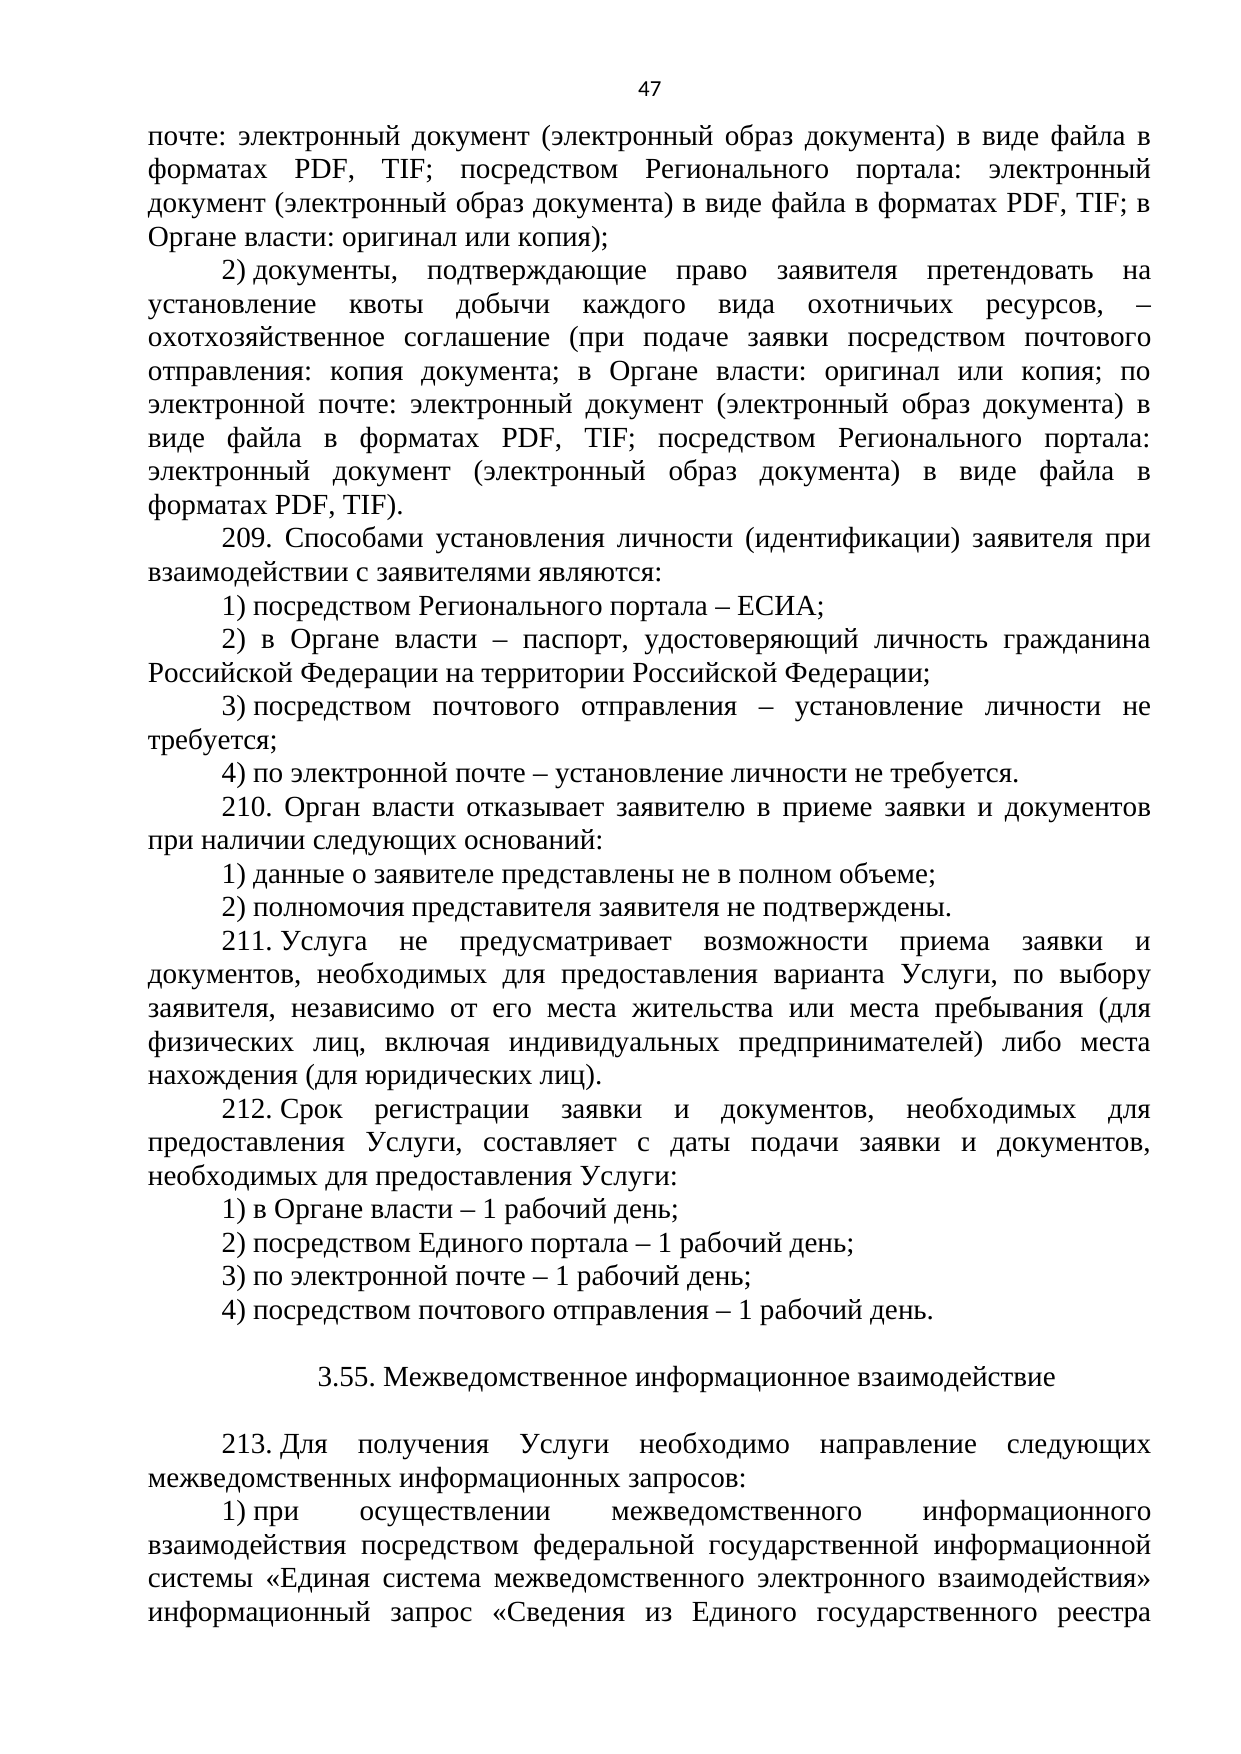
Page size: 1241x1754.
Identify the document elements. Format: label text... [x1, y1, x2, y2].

text 209. Способами установления личности (идентификации) заявителя при взаимодействии с заявителями являются: [148, 521, 1152, 588]
text 3) посредством почтового отправления – установление личности не требуется; [148, 688, 1152, 755]
text 3.55. Межведомственное информационное взаимодействие [148, 1359, 1152, 1393]
text 1) в Органе власти – 1 рабочий день; [148, 1191, 1152, 1225]
text 2) в Органе власти – паспорт, удостоверяющий личность гражданина Российской Федерации на территории Российской Федерации; [148, 621, 1152, 688]
text 213. Для получения Услуги необходимо направление следующих межведомственных информационных запросов: [148, 1426, 1152, 1493]
text 1) данные о заявителе представлены не в полном объеме; [148, 856, 1152, 889]
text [148, 1493, 1152, 1627]
text 210. Орган власти отказывает заявителю в приеме заявки и документов при наличии следующих оснований: [148, 789, 1152, 856]
text 212. Срок регистрации заявки и документов, необходимых для предоставления Услуги, составляет с даты подачи заявки и документов, необходимых для предоставления Услуги: [148, 1091, 1152, 1191]
text 2) документы, подтверждающие право заявителя претендовать на установление квоты добычи каждого вида охотничьих ресурсов, – охотхозяйственное соглашение (при подаче заявки посредством почтового отправления: копия документа; в Органе власти: оригинал или копия; по электронной почте: электронный документ (электронный образ документа) в виде файла в форматах PDF, TIF; посредством Регионального портала: электронный документ (электронный образ документа) в виде файла в форматах PDF, TIF). [148, 252, 1152, 521]
text 2) посредством Единого портала – 1 рабочий день; [148, 1225, 1152, 1258]
text 4) по электронной почте – установление личности не требуется. [148, 755, 1152, 789]
text 1) посредством Регионального портала – ЕСИА; [148, 588, 1152, 621]
text 4) посредством почтового отправления – 1 рабочий день. [148, 1292, 1152, 1326]
text 211. Услуга не предусматривает возможности приема заявки и документов, необходимых для предоставления варианта Услуги, по выбору заявителя, независимо от его места жительства или места пребывания (для физических лиц, включая индивидуальных предпринимателей) либо места нахождения (для юридических лиц). [148, 923, 1152, 1091]
text 2) полномочия представителя заявителя не подтверждены. [148, 889, 1152, 923]
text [148, 118, 1152, 252]
text 3) по электронной почте – 1 рабочий день; [148, 1258, 1152, 1292]
